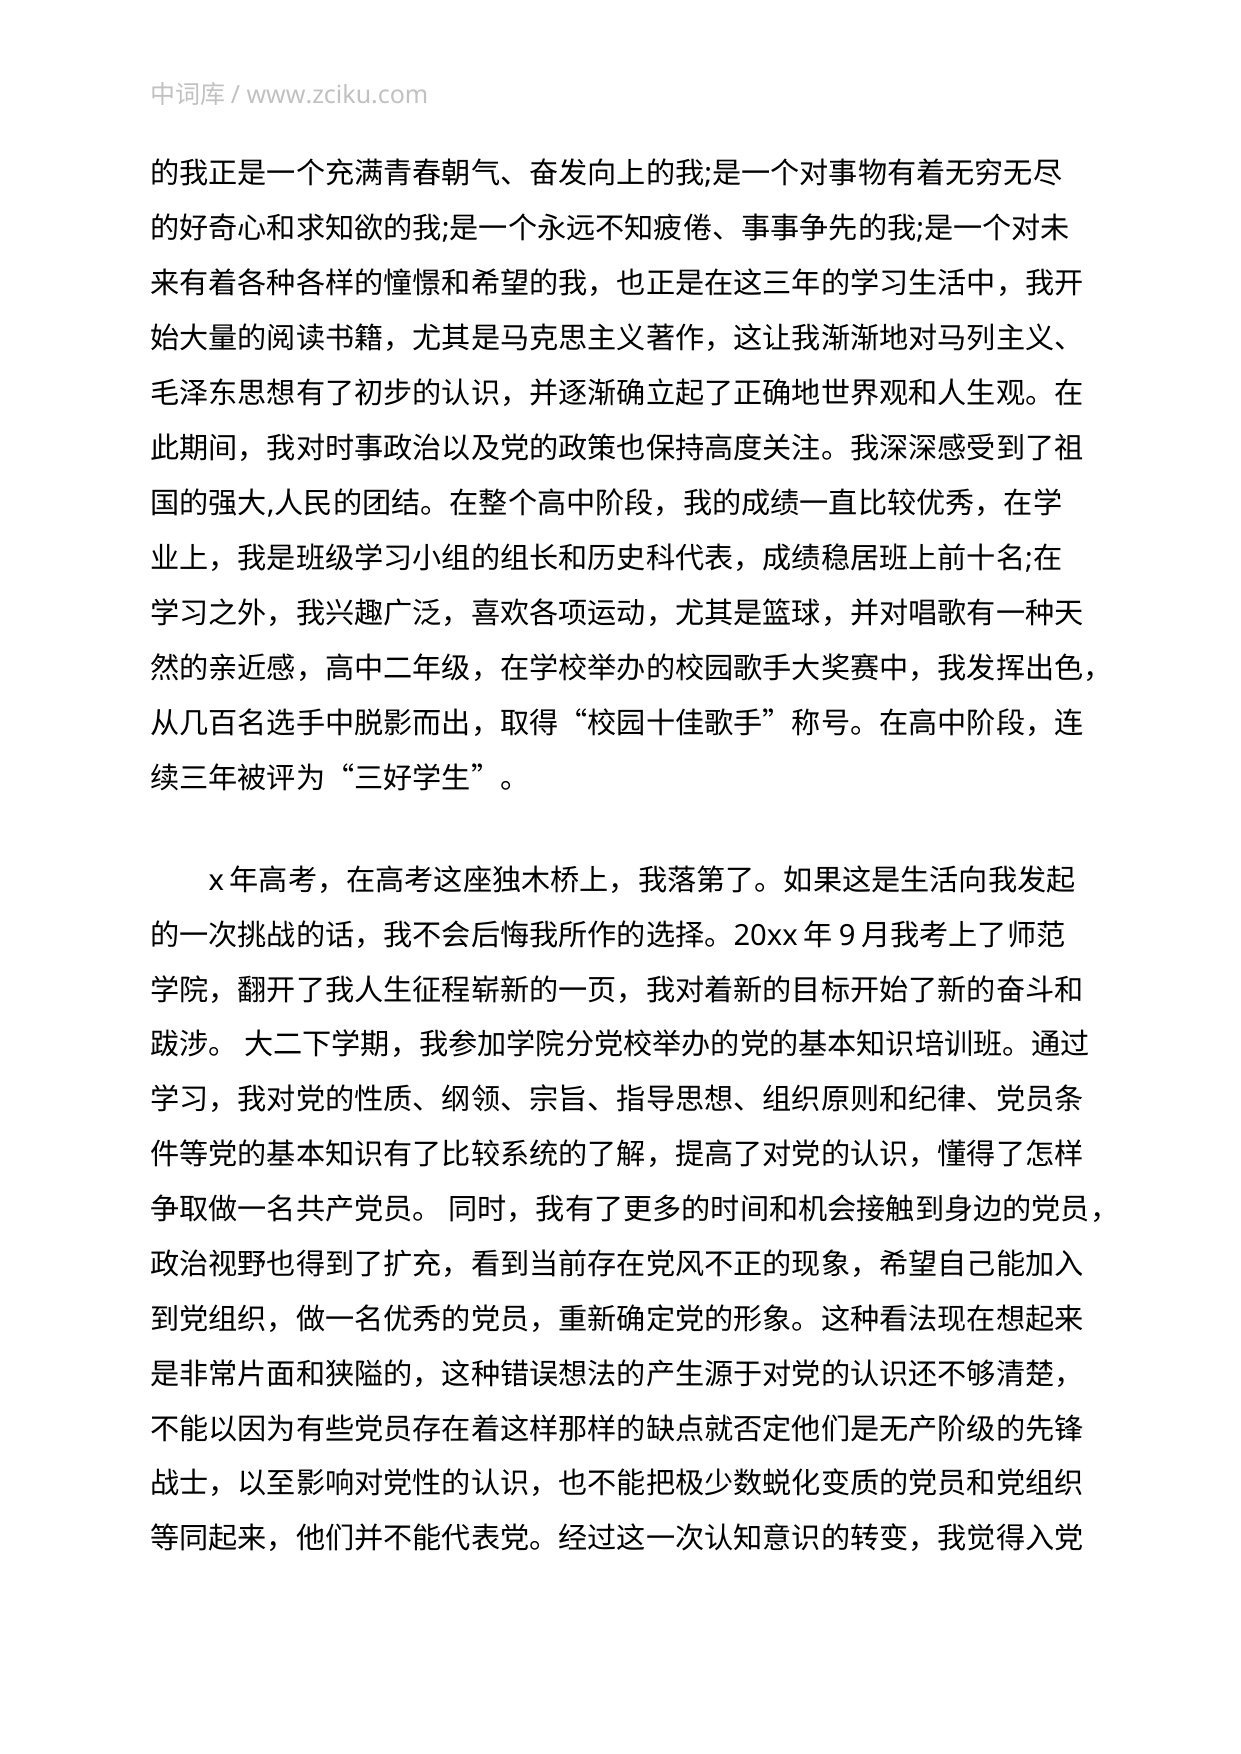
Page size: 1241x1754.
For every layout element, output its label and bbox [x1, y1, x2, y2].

text [150, 856, 1090, 1557]
text [150, 150, 1090, 797]
